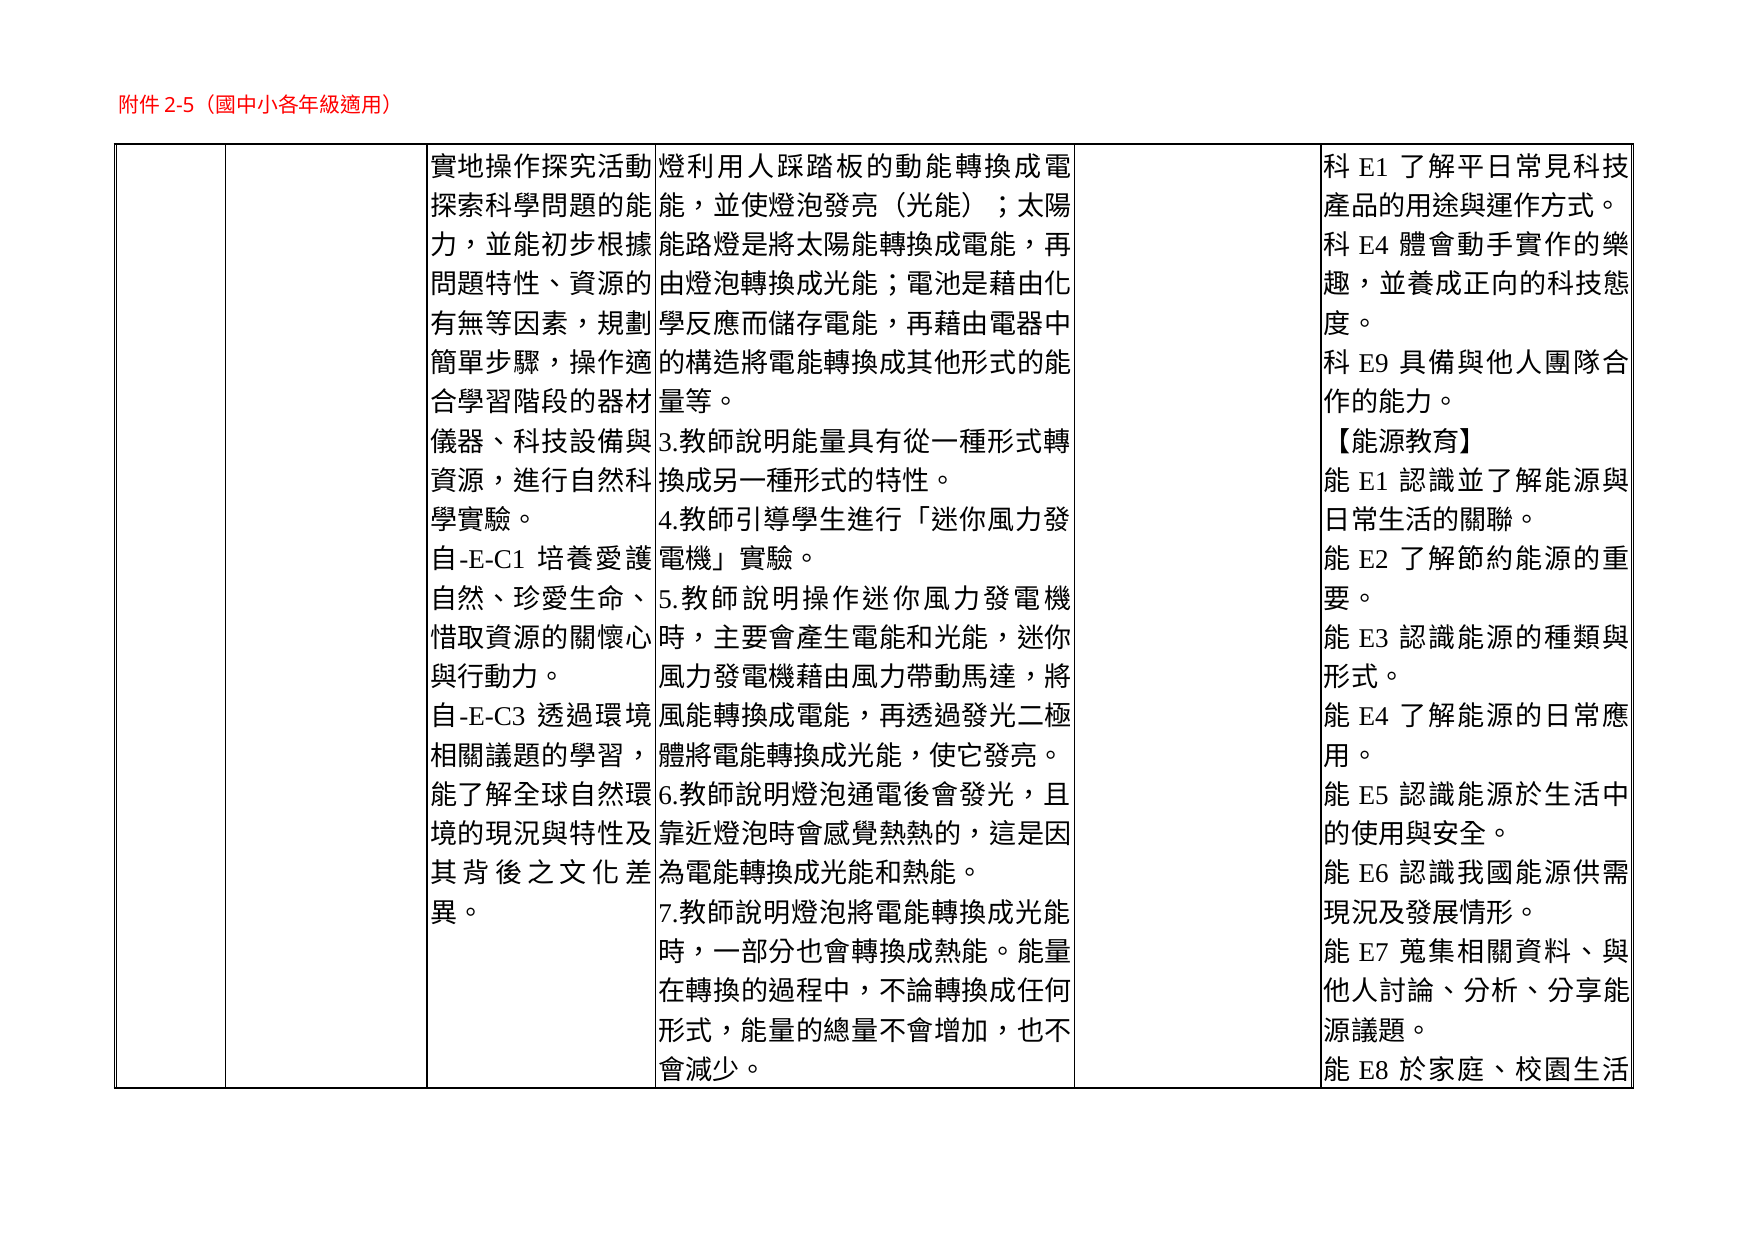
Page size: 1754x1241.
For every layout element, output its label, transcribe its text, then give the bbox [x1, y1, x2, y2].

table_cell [1075, 145, 1320, 1087]
table_cell 八 [117, 145, 225, 1087]
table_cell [1322, 145, 1631, 1087]
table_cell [428, 145, 655, 1087]
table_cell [656, 145, 1074, 1087]
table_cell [226, 145, 426, 1087]
